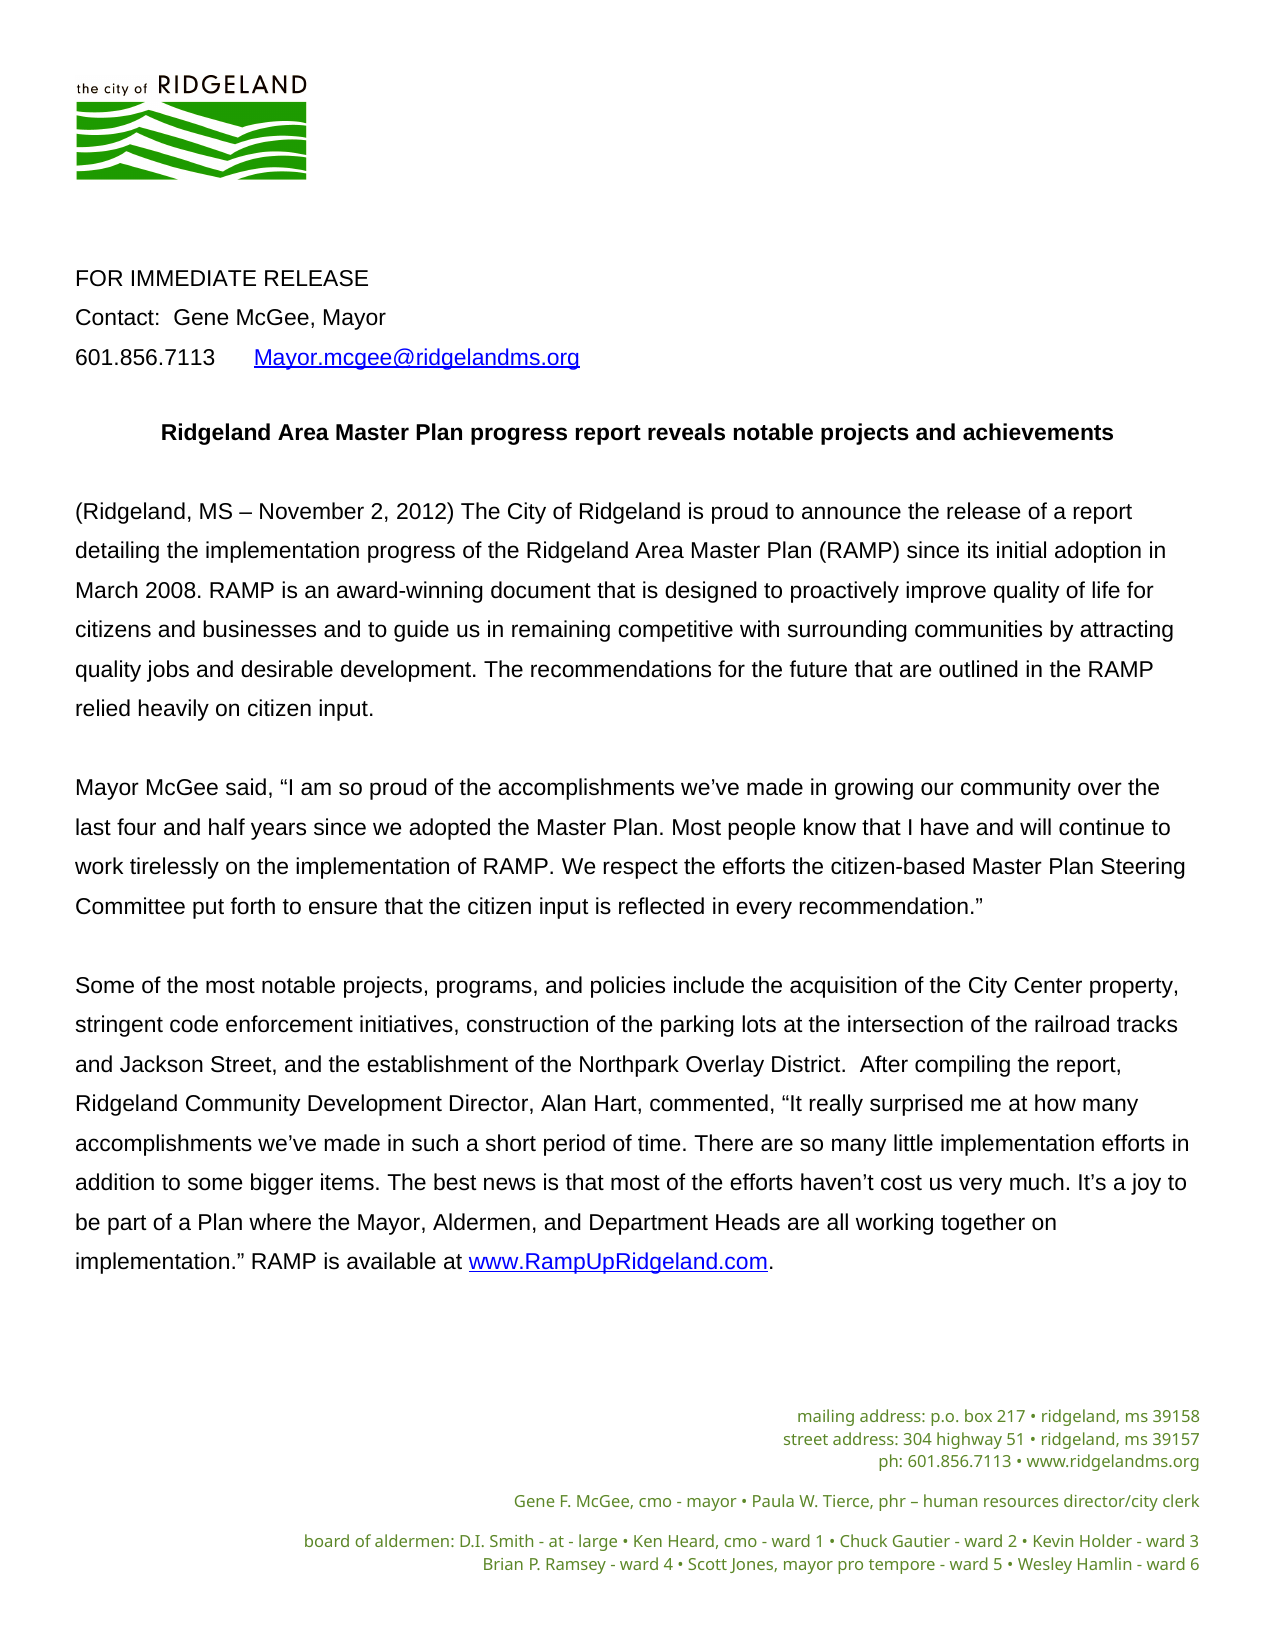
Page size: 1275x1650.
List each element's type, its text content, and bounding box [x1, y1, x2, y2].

text Some of the most notable projects, programs, and policies include the acquisition of the City Center property, stringent code enforcement initiatives, construction of the parking lots at the intersection of the railroad tracks and Jackson Street, and the establishment of the Northpark Overlay District. After compiling the report, Ridgeland Community Development Director, Alan Hart, commented, “It really surprised me at how many accomplishments we’ve made in such a short period of time. There are so many little implementation efforts in addition to some bigger items. The best news is that most of the efforts haven’t cost us very much. It’s a joy to be part of a Plan where the Mayor, Aldermen, and Department Heads are all working together on implementation.” RAMP is available at www.RampUpRidgeland.com. [75, 972, 1200, 1274]
text Contact: Gene McGee, Mayor [75, 304, 1200, 330]
picture [75, 75, 307, 180]
text (Ridgeland, MS – November 2, 2012) The City of Ridgeland is proud to announce the release of a report detailing the implementation progress of the Ridgeland Area Master Plan (RAMP) since its initial adoption in March 2008. RAMP is an award-winning document that is designed to proactively improve quality of life for citizens and businesses and to guide us in remaining competitive with surrounding communities by attracting quality jobs and desirable development. The recommendations for the future that are outlined in the RAMP relied heavily on citizen input. [75, 498, 1200, 722]
text 601.856.7113 Mayor.mcgee@ridgelandms.org [75, 343, 1200, 370]
text Ridgeland Area Master Plan progress report reveals notable projects and achievements [75, 419, 1200, 445]
text Mayor McGee said, “I am so proud of the accomplishments we’ve made in growing our community over the last four and half years since we adopted the Master Plan. Most people know that I have and will continue to work tirelessly on the implementation of RAMP. We respect the efforts the citizen-based Master Plan Steering Committee put forth to ensure that the citizen input is reflected in every recommendation.” [75, 774, 1200, 919]
text FOR IMMEDIATE RELEASE [75, 264, 1200, 291]
